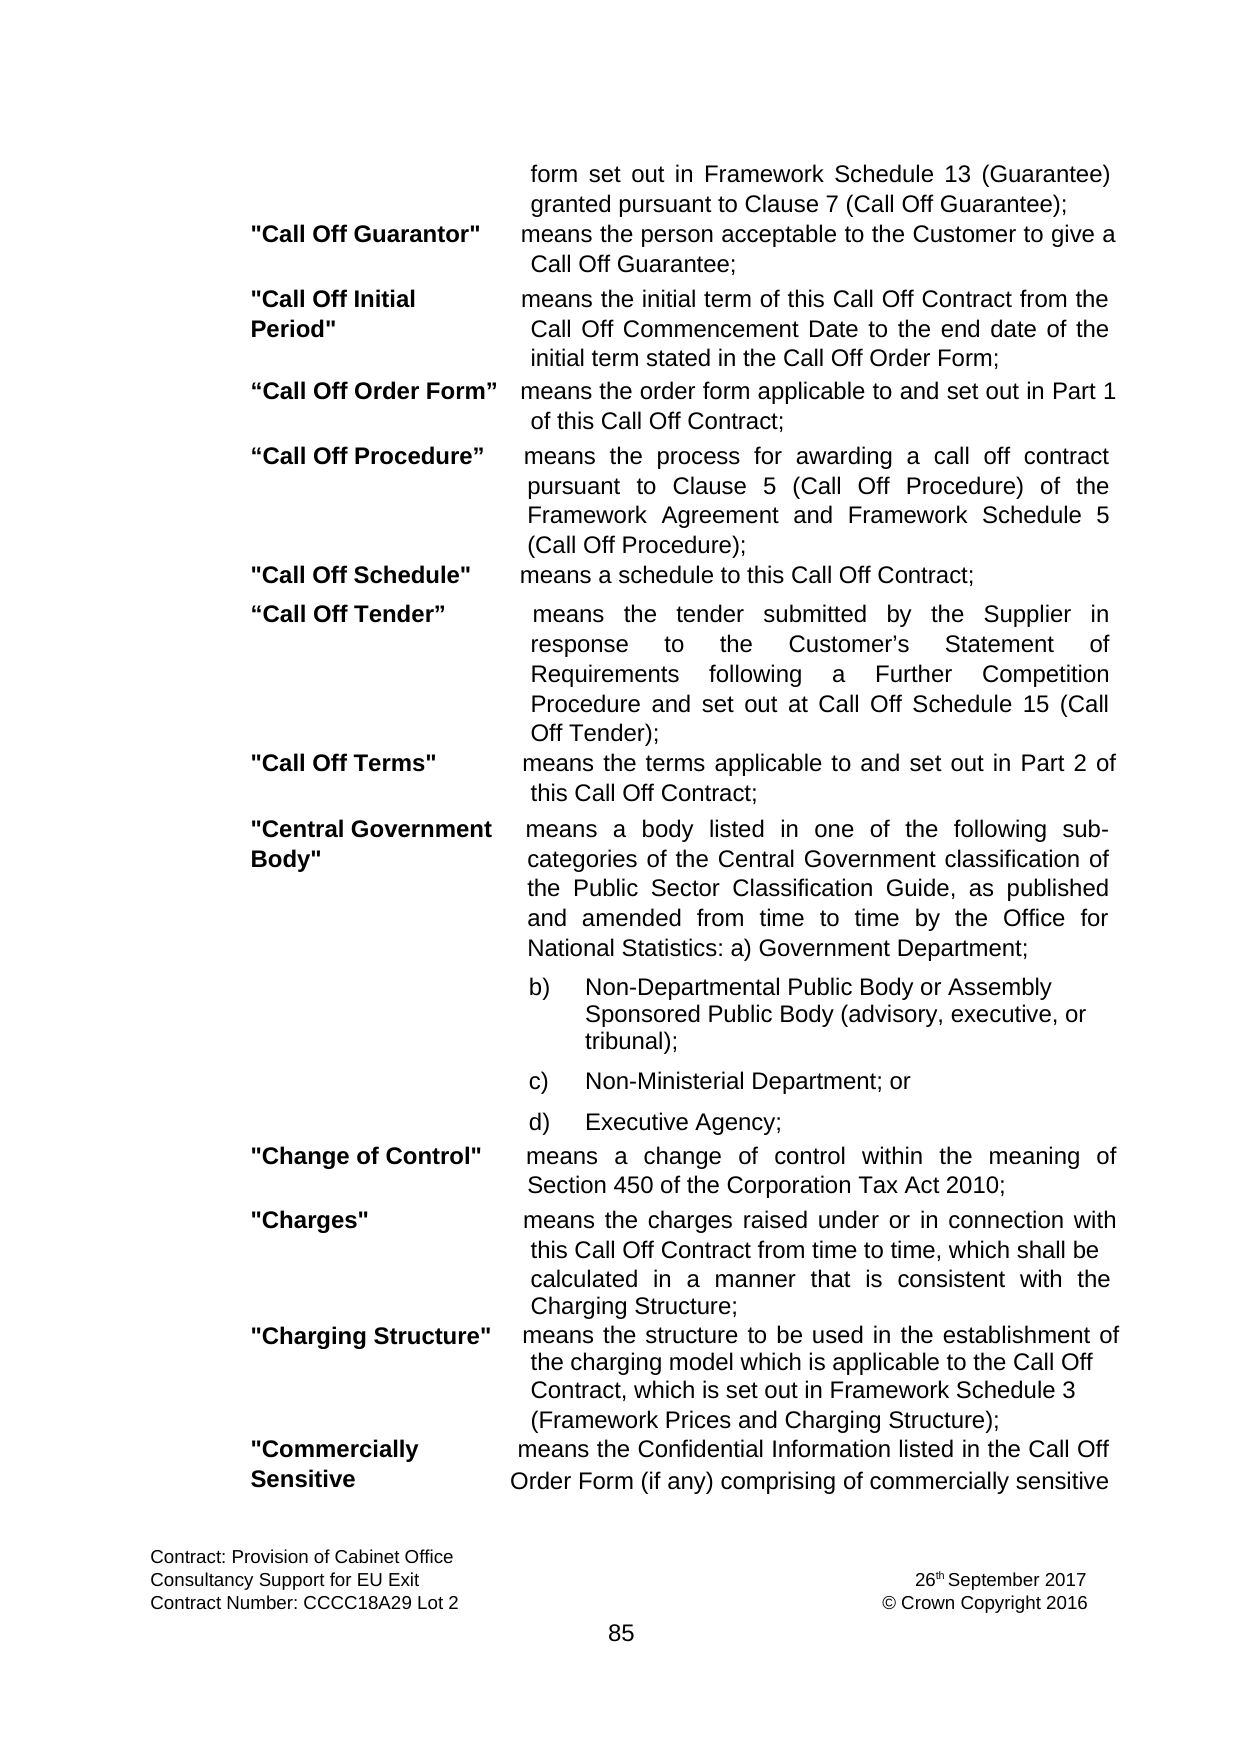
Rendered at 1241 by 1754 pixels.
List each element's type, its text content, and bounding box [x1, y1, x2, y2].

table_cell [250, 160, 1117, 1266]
text calculated in a manner that is consistent with the Charging Structure; [530, 1266, 1112, 1319]
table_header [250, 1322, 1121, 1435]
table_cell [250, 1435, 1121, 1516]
